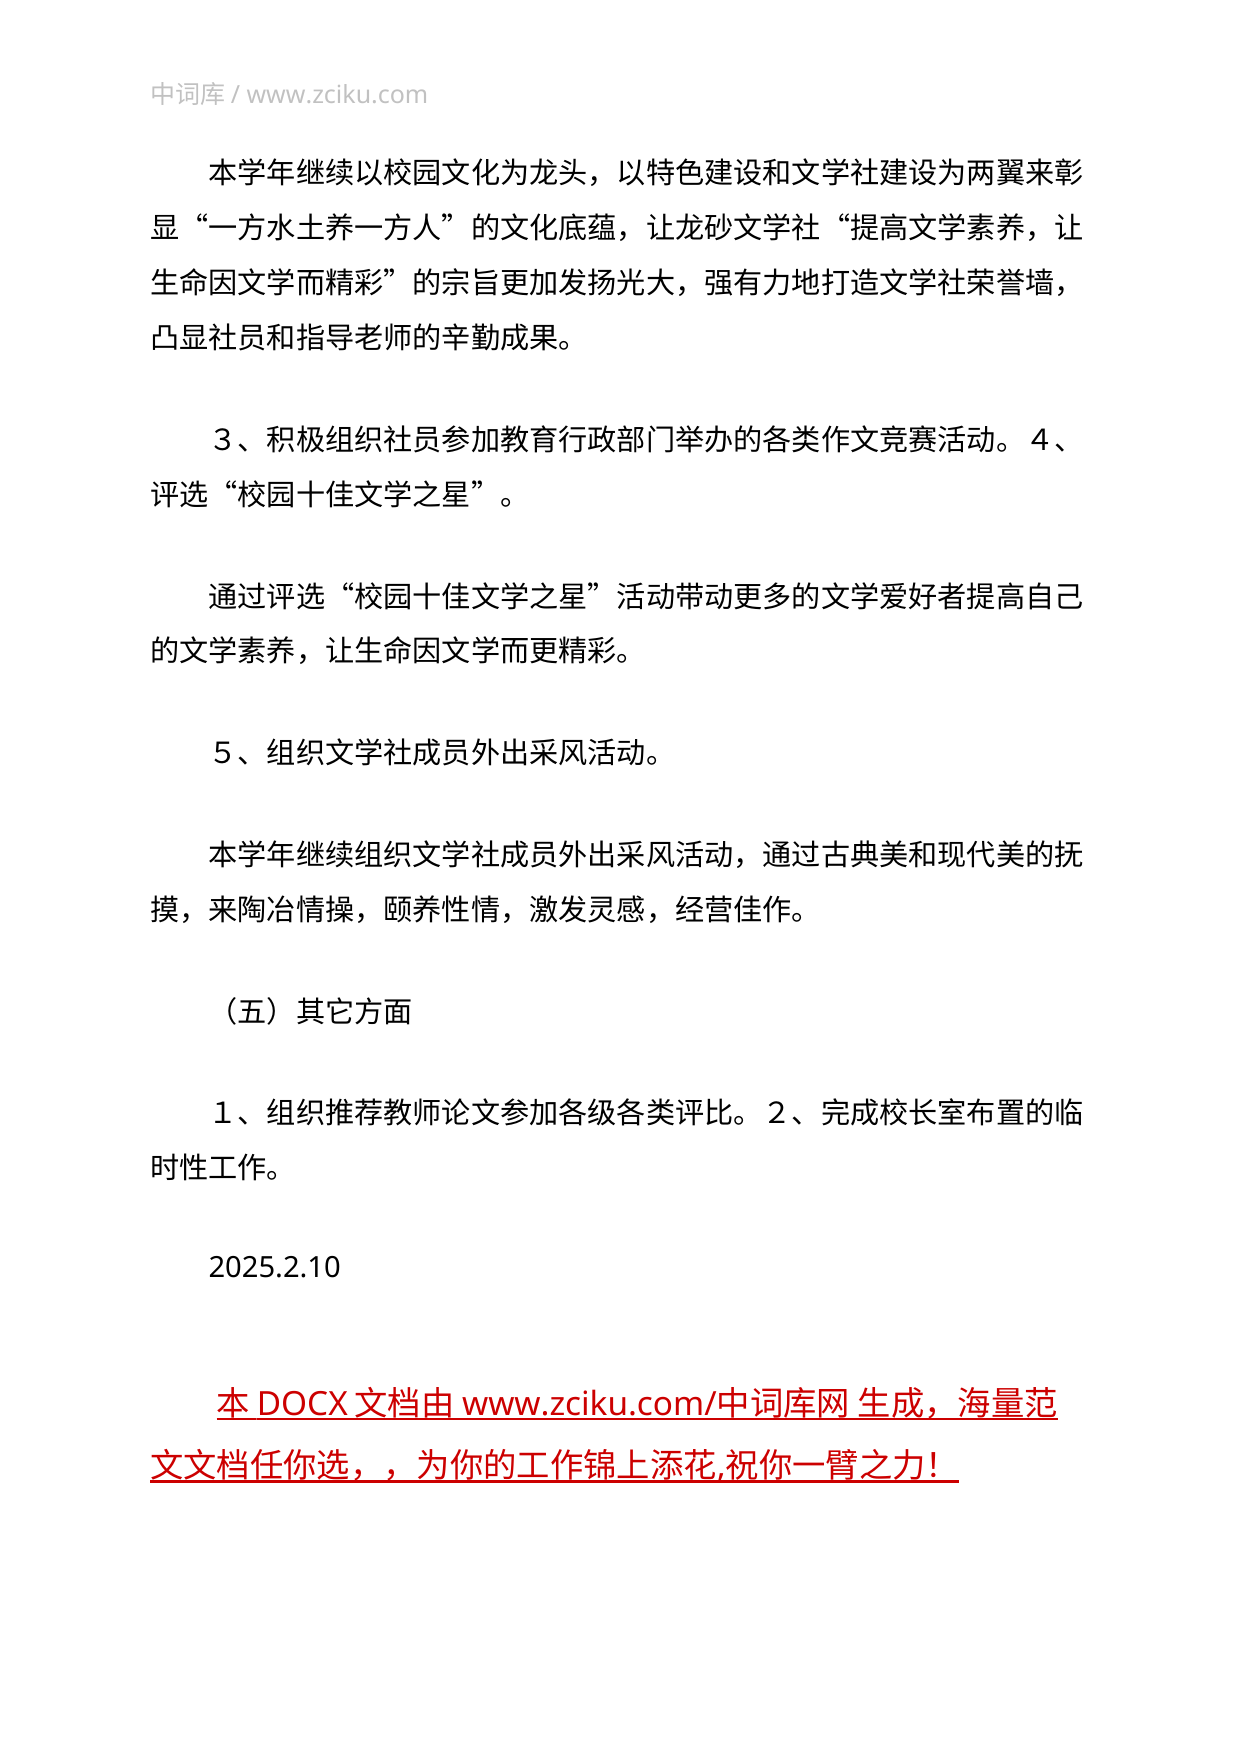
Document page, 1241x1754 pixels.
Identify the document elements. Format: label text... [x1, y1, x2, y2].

text 本学年继续组织文学社成员外出采风活动，通过古典美和现代美的抚摸，来陶冶情操，颐养性情，激发灵感，经营佳作。 [150, 832, 1090, 929]
text 2025.2.10 [150, 1247, 1090, 1286]
text ５、组织文学社成员外出采风活动。 [150, 730, 1090, 772]
text 本DOCX文档由 www.zciku.com/中词库网 生成，海量范文文档任你选，，为你的工作锦上添花,祝你一臂之力！ [150, 1376, 1090, 1488]
text 本学年继续以校园文化为龙头，以特色建设和文学社建设为两翼来彰显“一方水土养一方人”的文化底蕴，让龙砂文学社“提高文学素养，让生命因文学而精彩”的宗旨更加发扬光大，强有力地打造文学社荣誉墙，凸显社员和指导老师的辛勤成果。 [150, 150, 1090, 357]
text ３、积极组织社员参加教育行政部门举办的各类作文竞赛活动。４、评选“校园十佳文学之星”。 [150, 416, 1090, 514]
text 通过评选“校园十佳文学之星”活动带动更多的文学爱好者提高自己的文学素养，让生命因文学而更精彩。 [150, 573, 1090, 670]
text （五）其它方面 [150, 988, 1090, 1031]
text １、组织推荐教师论文参加各级各类评比。２、完成校长室布置的临时性工作。 [150, 1090, 1090, 1187]
